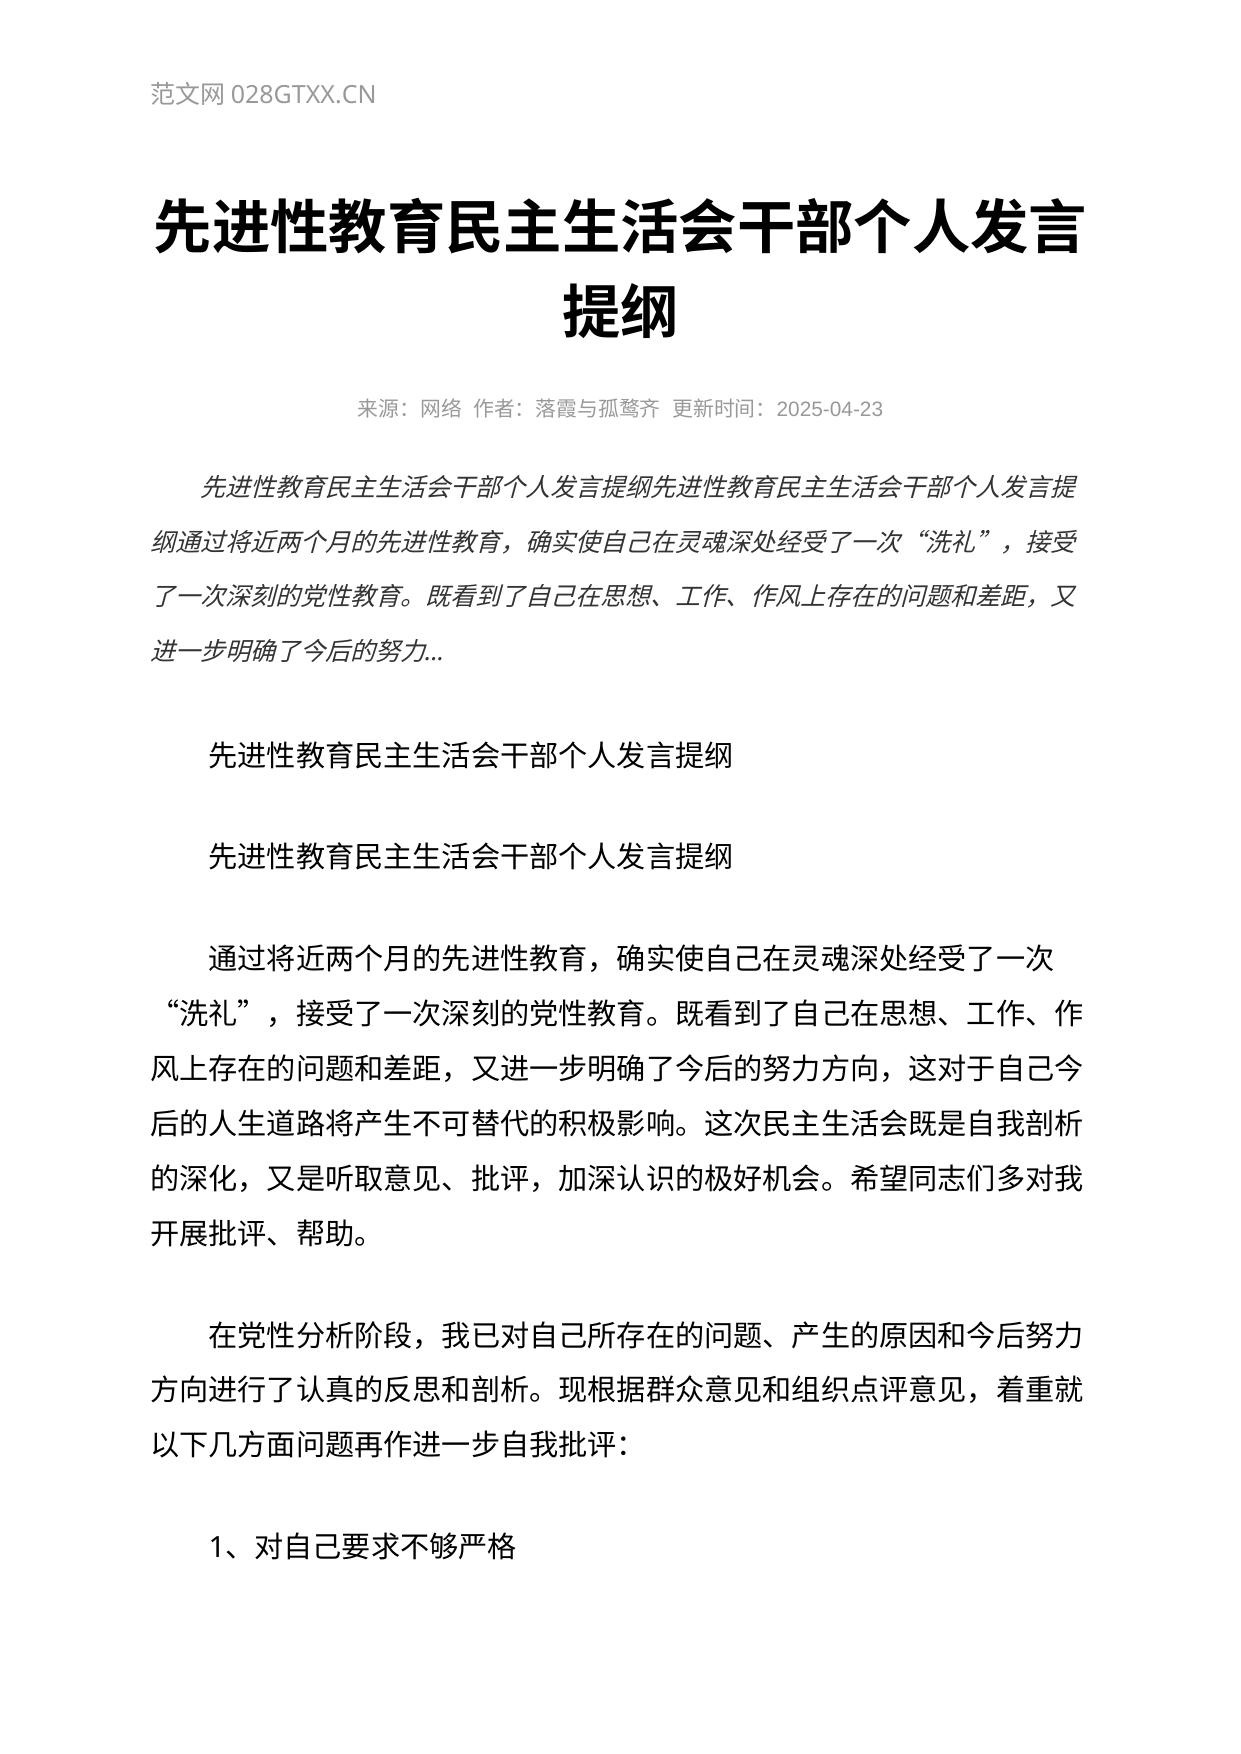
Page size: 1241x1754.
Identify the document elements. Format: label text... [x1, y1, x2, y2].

text 通过将近两个月的先进性教育，确实使自己在灵魂深处经受了一次“洗礼”，接受了一次深刻的党性教育。既看到了自己在思想、工作、作风上存在的问题和差距，又进一步明确了今后的努力方向，这对于自己今后的人生道路将产生不可替代的积极影响。这次民主生活会既是自我剖析的深化，又是听取意见、批评，加深认识的极好机会。希望同志们多对我开展批评、帮助。 [150, 936, 1090, 1253]
subtitle 先进性教育民主生活会干部个人发言提纲 [150, 181, 1090, 350]
text 在党性分析阶段，我已对自己所存在的问题、产生的原因和今后努力方向进行了认真的反思和剖析。现根据群众意见和组织点评意见，着重就以下几方面问题再作进一步自我批评： [150, 1312, 1090, 1464]
text 先进性教育民主生活会干部个人发言提纲 [150, 834, 1090, 876]
text 来源：网络 作者：落霞与孤鹜齐 更新时间：2025-04-23 [150, 397, 1090, 421]
text 先进性教育民主生活会干部个人发言提纲先进性教育民主生活会干部个人发言提纲通过将近两个月的先进性教育，确实使自己在灵魂深处经受了一次“洗礼”，接受了一次深刻的党性教育。既看到了自己在思想、工作、作风上存在的问题和差距，又进一步明确了今后的努力... [150, 468, 1090, 667]
text 1、对自己要求不够严格 [150, 1524, 1090, 1566]
text 先进性教育民主生活会干部个人发言提纲 [150, 732, 1090, 774]
